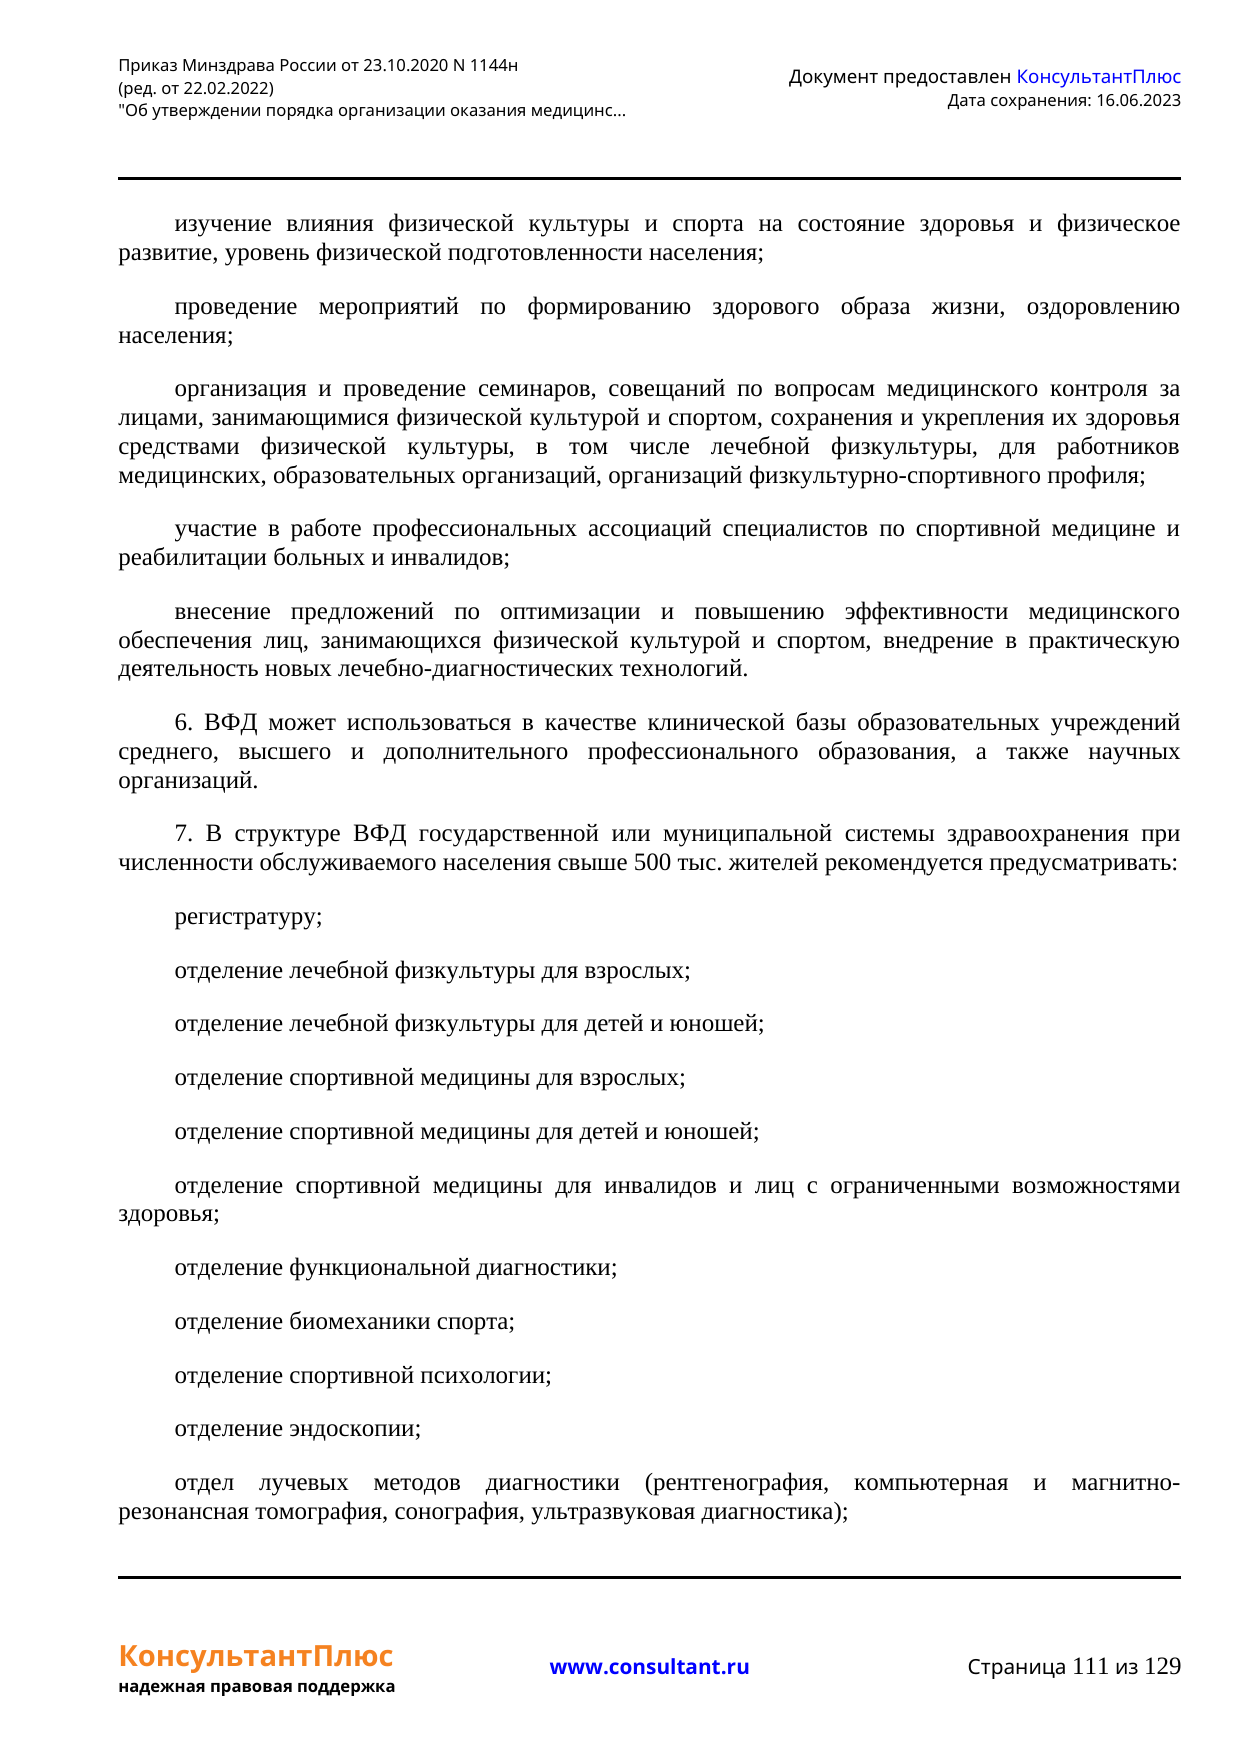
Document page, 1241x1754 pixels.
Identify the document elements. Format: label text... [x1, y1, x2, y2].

text отделение функциональной диагностики; [118, 1252, 1181, 1281]
text отделение спортивной медицины для взрослых; [118, 1062, 1181, 1091]
text 6. ВФД может использоваться в качестве клинической базы образовательных учреждений среднего, высшего и дополнительного профессионального образования, а также научных организаций. [118, 707, 1181, 793]
text отделение лечебной физкультуры для взрослых; [118, 955, 1181, 983]
text отделение спортивной медицины для инвалидов и лиц с ограниченными возможностями здоровья; [118, 1170, 1181, 1227]
text внесение предложений по оптимизации и повышению эффективности медицинского обеспечения лиц, занимающихся физической культурой и спортом, внедрение в практическую деятельность новых лечебно-диагностических технологий. [118, 596, 1181, 682]
text отделение спортивной психологии; [118, 1360, 1181, 1388]
text организация и проведение семинаров, совещаний по вопросам медицинского контроля за лицами, занимающимися физической культурой и спортом, сохранения и укрепления их здоровья средствами физической культуры, в том числе лечебной физкультуры, для работников медицинских, образовательных организаций, организаций физкультурно-спортивного профиля; [118, 373, 1181, 488]
text изучение влияния физической культуры и спорта на состояние здоровья и физическое развитие, уровень физической подготовленности населения; [118, 208, 1181, 266]
text проведение мероприятий по формированию здорового образа жизни, оздоровлению населения; [118, 291, 1181, 348]
text отделение лечебной физкультуры для детей и юношей; [118, 1008, 1181, 1037]
text отдел лучевых методов диагностики (рентгенография, компьютерная и магнитно-резонансная томография, сонография, ультразвуковая диагностика); [118, 1467, 1181, 1525]
text 7. В структуре ВФД государственной или муниципальной системы здравоохранения при численности обслуживаемого населения свыше 500 тыс. жителей рекомендуется предусматривать: [118, 818, 1181, 876]
text регистратуру; [118, 901, 1181, 930]
text участие в работе профессиональных ассоциаций специалистов по спортивной медицине и реабилитации больных и инвалидов; [118, 513, 1181, 571]
text отделение спортивной медицины для детей и юношей; [118, 1116, 1181, 1145]
text отделение биомеханики спорта; [118, 1306, 1181, 1335]
text отделение эндоскопии; [118, 1413, 1181, 1442]
